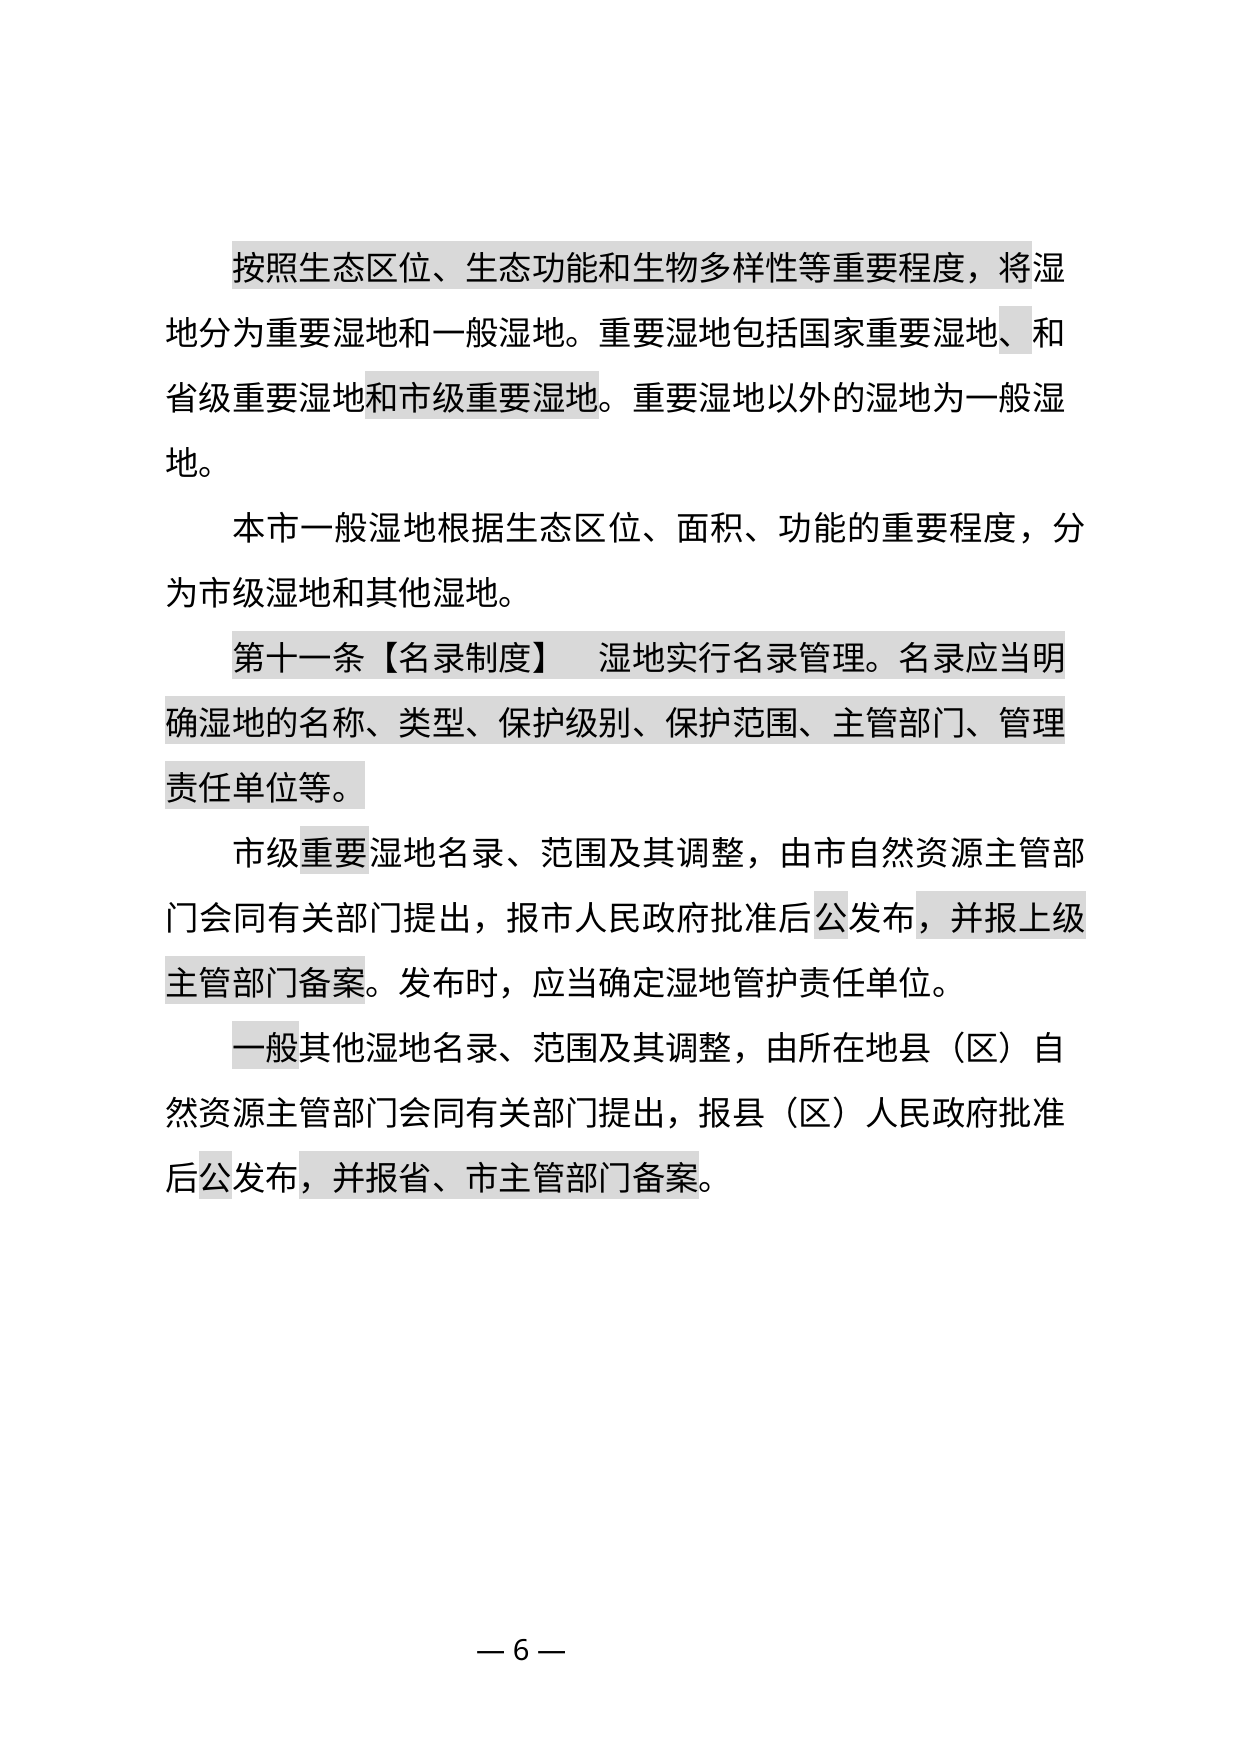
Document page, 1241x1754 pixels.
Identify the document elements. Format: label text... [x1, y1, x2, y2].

text 一般其他湿地名录、范围及其调整，由所在地县（区）自然资源主管部门会同有关部门提出，报县（区）人民政府批准后公发布，并报省、市主管部门备案。 [165, 1013, 1087, 1208]
text 本市一般湿地根据生态区位、面积、功能的重要程度，分为市级湿地和其他湿地。 [165, 493, 1087, 623]
text 第十一条【名录制度】 湿地实行名录管理。名录应当明确湿地的名称、类型、保护级别、保护范围、主管部门、管理责任单位等。 [165, 623, 1087, 818]
text 按照生态区位、生态功能和生物多样性等重要程度，将湿地分为重要湿地和一般湿地。重要湿地包括国家重要湿地、和省级重要湿地和市级重要湿地。重要湿地以外的湿地为一般湿地。 [165, 233, 1087, 493]
text 市级重要湿地名录、范围及其调整，由市自然资源主管部门会同有关部门提出，报市人民政府批准后公发布，并报上级主管部门备案。发布时，应当确定湿地管护责任单位。 [165, 818, 1087, 1013]
